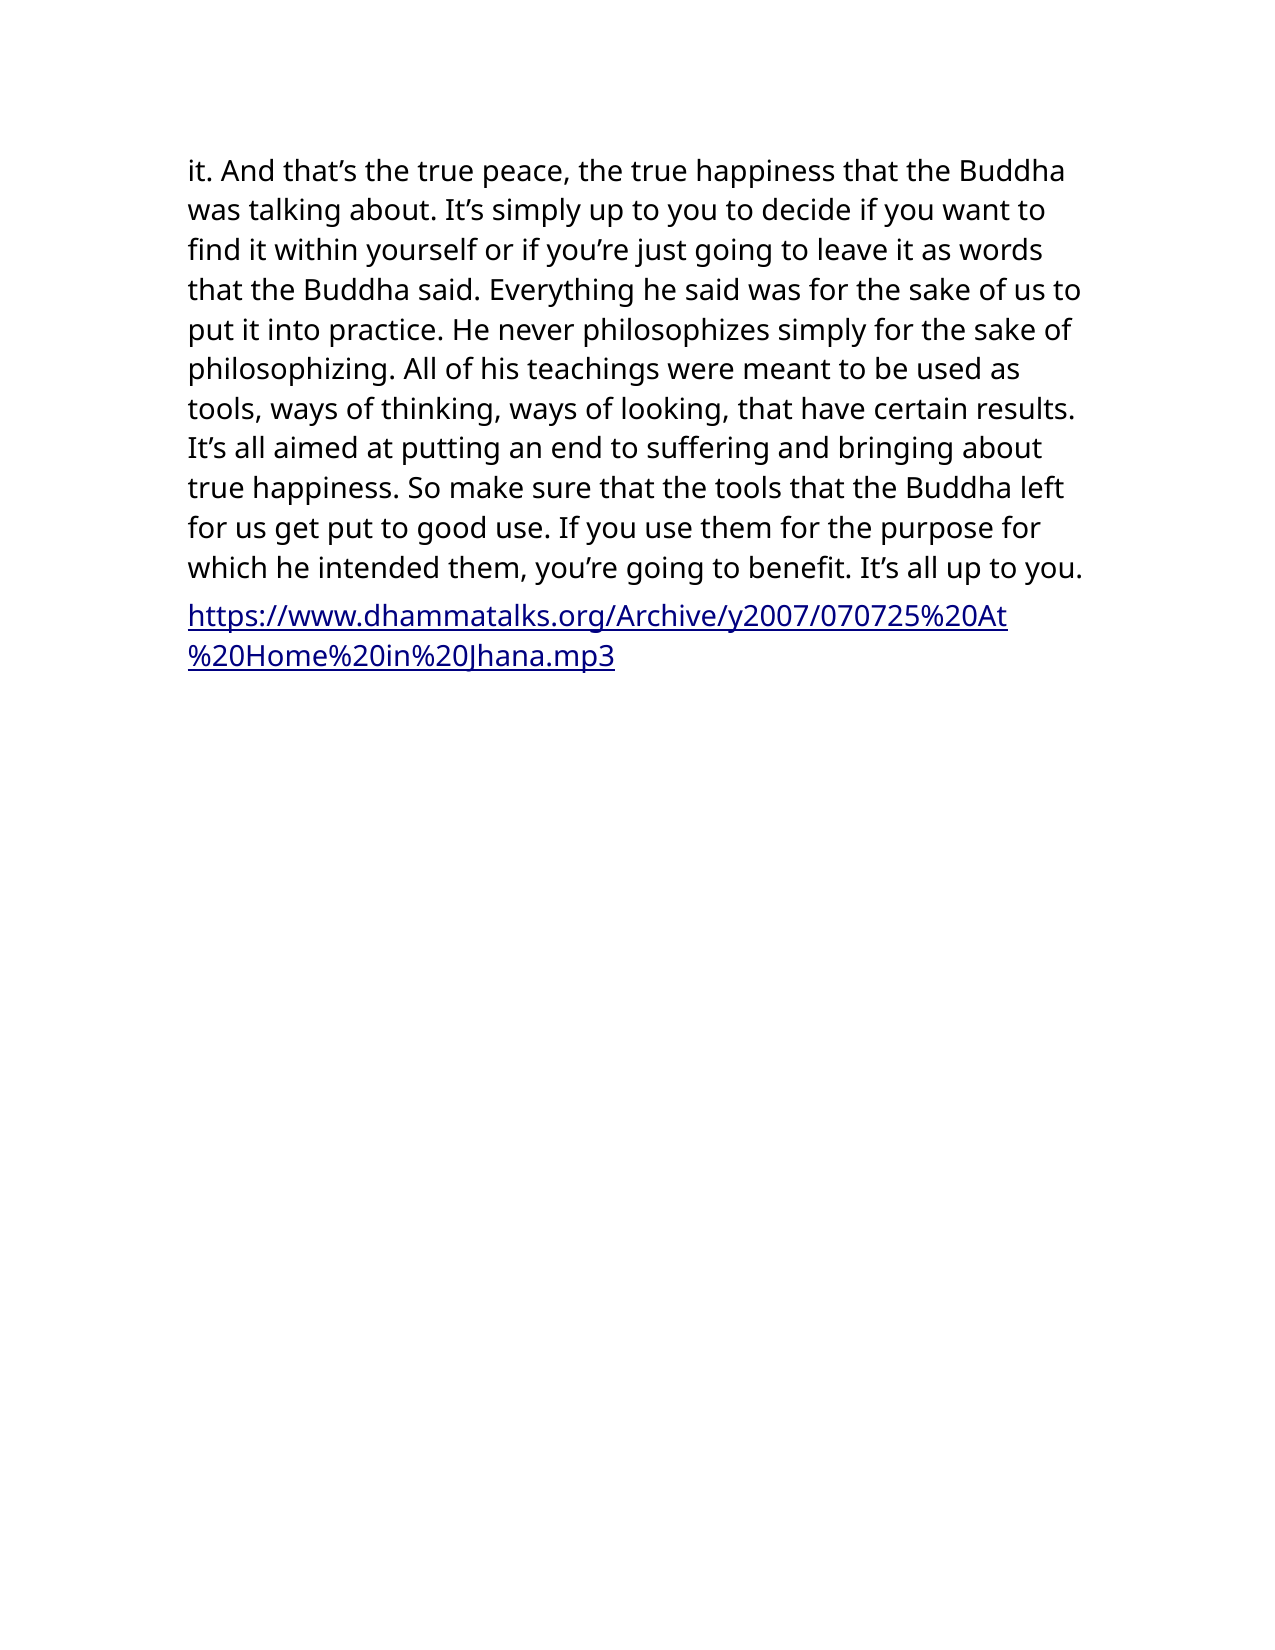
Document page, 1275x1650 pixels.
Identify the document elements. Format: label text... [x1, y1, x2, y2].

text https://www.dhammatalks.org/Archive/y2007/070725%20At%20Home%20in%20Jhana.mp3 [187, 596, 1087, 675]
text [187, 150, 1087, 587]
